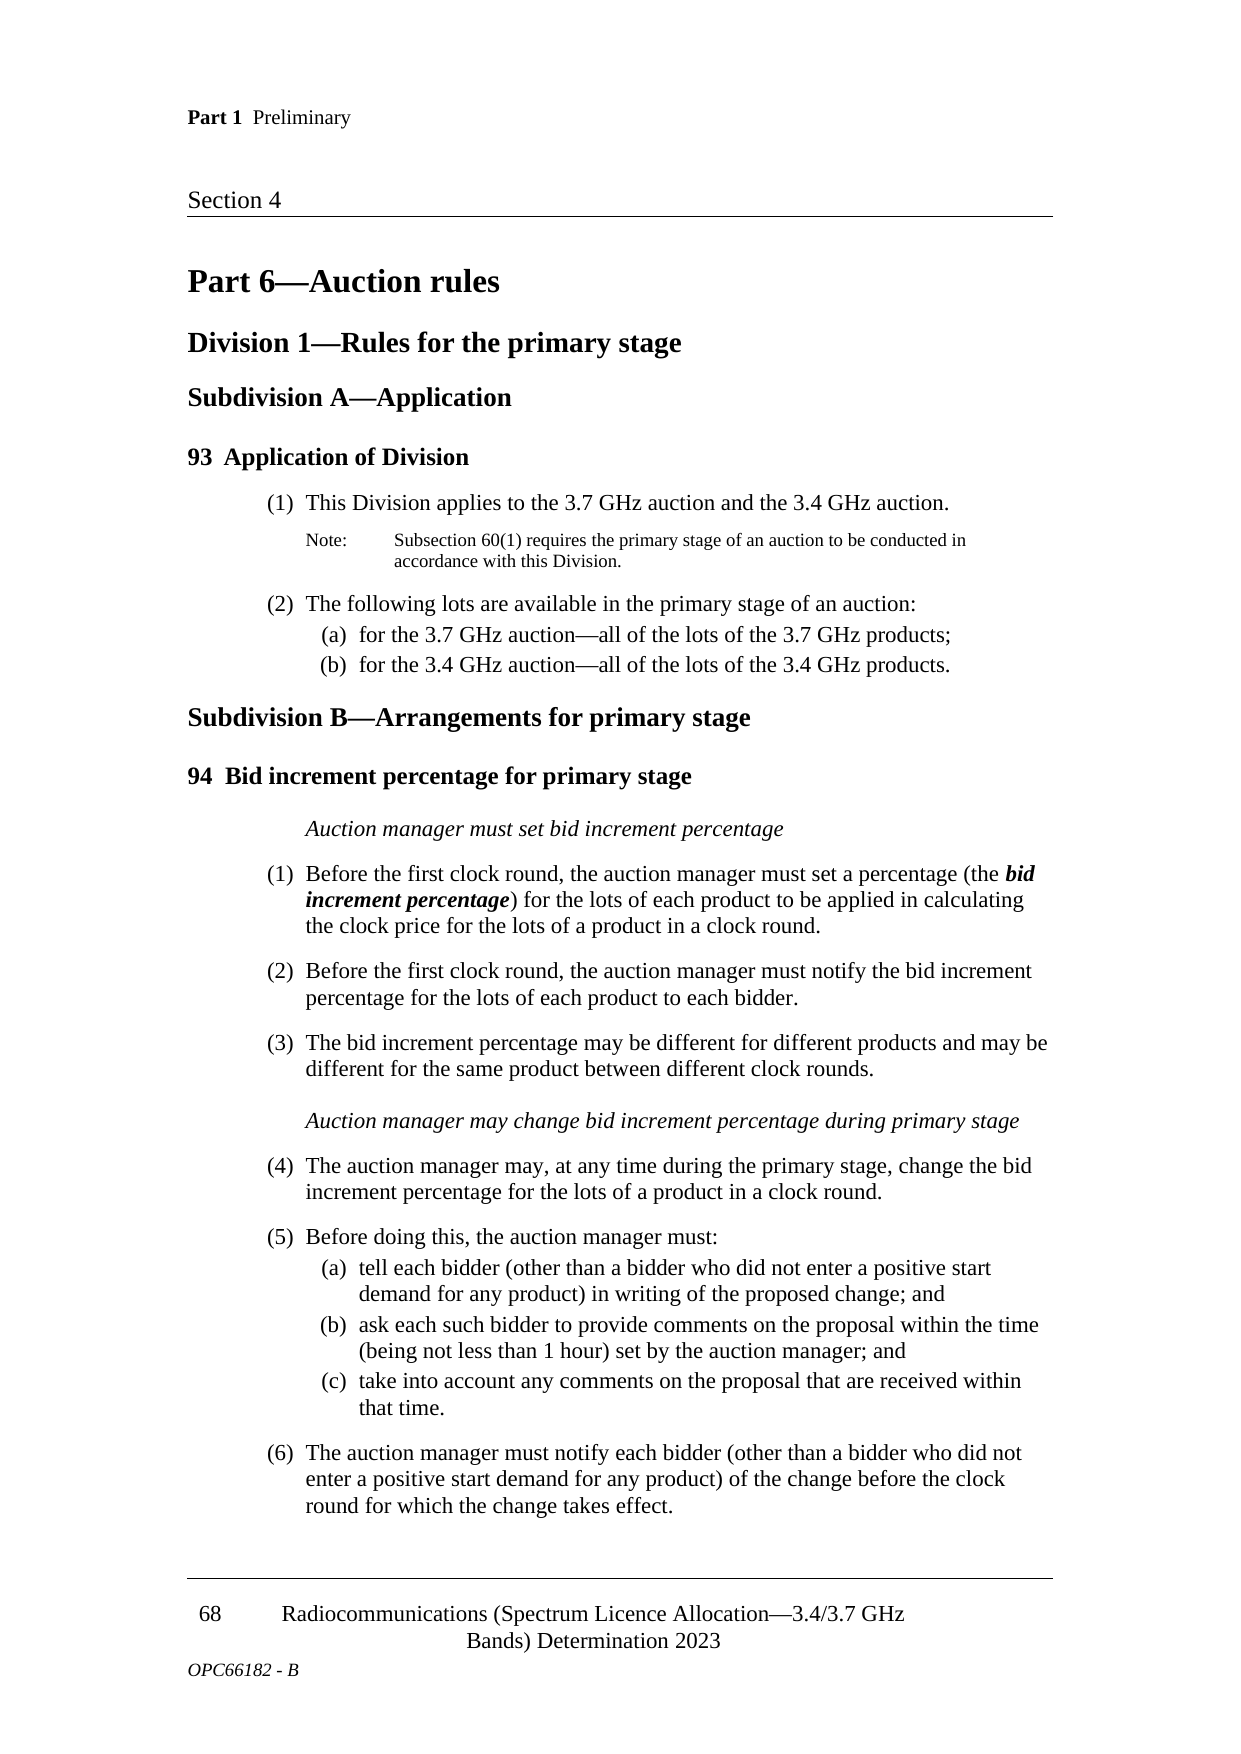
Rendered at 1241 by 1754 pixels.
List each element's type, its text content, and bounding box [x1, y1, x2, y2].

text (a) for the 3.7 GHz auction—all of the lots of the 3.7 GHz products; [187, 621, 1053, 647]
text Note: Subsection 60(1) requires the primary stage of an auction to be conducted in accordance with this Division. [305, 528, 1053, 572]
text (3) The bid increment percentage may be different for different products and may be different for the same product between different clock rounds. [187, 1029, 1053, 1082]
text (1) Before the first clock round, the auction manager must set a percentage (the bid increment percentage) for the lots of each product to be applied in calculating the clock price for the lots of a product in a clock round. [187, 860, 1053, 939]
text (b) for the 3.4 GHz auction—all of the lots of the 3.4 GHz products. [187, 651, 1053, 678]
text Part 6—Auction rules [187, 262, 1053, 300]
text (b) ask each such bidder to provide comments on the proposal within the time (being not less than 1 hour) set by the auction manager; and [187, 1311, 1053, 1363]
text Division 1—Rules for the primary stage [187, 325, 1053, 359]
text (4) The auction manager may, at any time during the primary stage, change the bid increment percentage for the lots of a product in a clock round. [187, 1152, 1053, 1204]
text Subdivision B—Arrangements for primary stage [187, 701, 1053, 732]
text (2) Before the first clock round, the auction manager must notify the bid increment percentage for the lots of each product to each bidder. [187, 958, 1053, 1010]
text Auction manager must set bid increment percentage [305, 815, 1053, 841]
text Subdivision A—Application [187, 382, 1053, 413]
text Auction manager may change bid increment percentage during primary stage [305, 1107, 1053, 1133]
text (1) This Division applies to the 3.7 GHz auction and the 3.4 GHz auction. [187, 489, 1053, 516]
text (6) The auction manager must notify each bidder (other than a bidder who did not enter a positive start demand for any product) of the change before the clock round for which the change takes effect. [187, 1439, 1053, 1518]
text (5) Before doing this, the auction manager must: [187, 1223, 1053, 1250]
text (2) The following lots are available in the primary stage of an auction: [187, 590, 1053, 617]
text (a) tell each bidder (other than a bidder who did not enter a positive start demand for any product) in writing of the proposed change; and [187, 1254, 1053, 1307]
text 94 Bid increment percentage for primary stage [187, 761, 1053, 790]
text 93 Application of Division [187, 442, 1053, 471]
text (c) take into account any comments on the proposal that are received within that time. [187, 1368, 1053, 1420]
